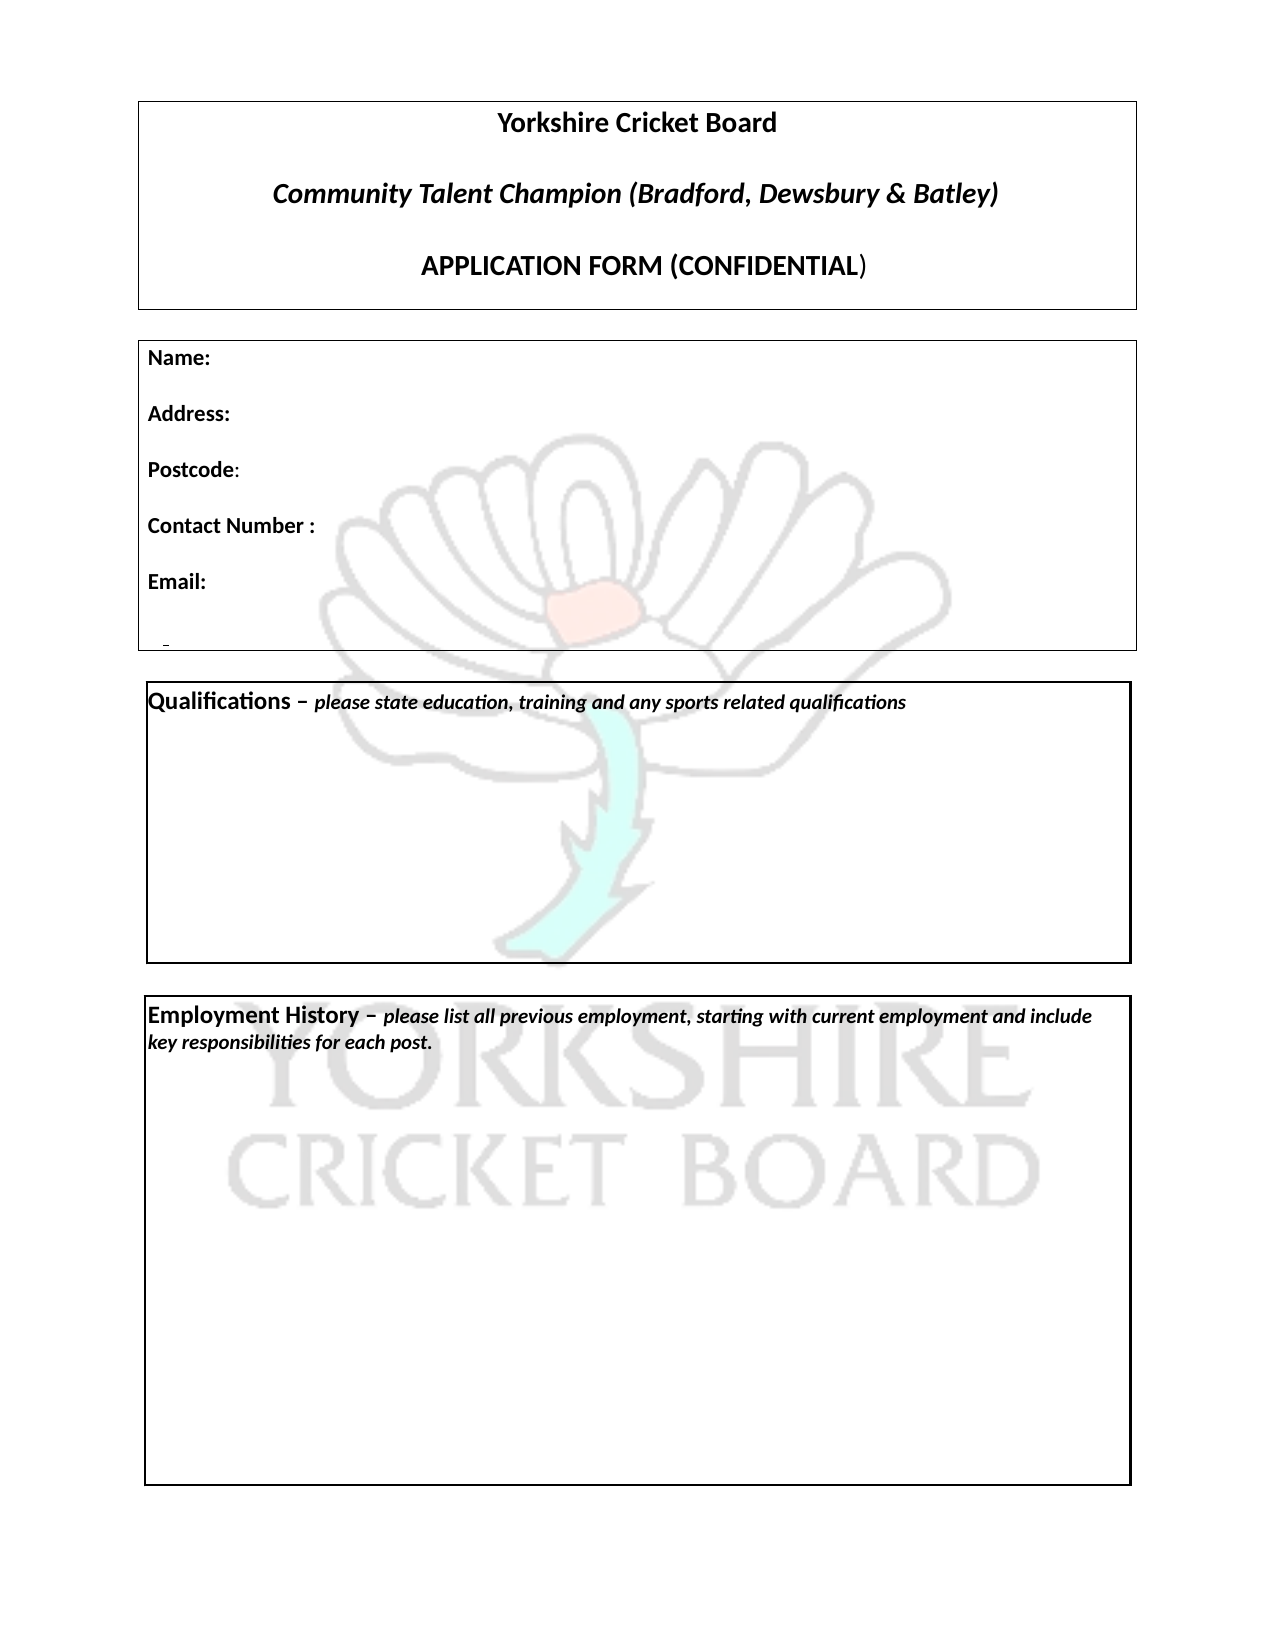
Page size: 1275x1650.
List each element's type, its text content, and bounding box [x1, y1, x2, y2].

text APPLICATION FORM (CONFIDENTIAL) [148, 247, 1127, 282]
text Postcode: [148, 455, 1127, 483]
text Contact Number : [148, 511, 1127, 539]
text Qualifications – please state education, training and any sports related qualifications [148, 683, 1129, 716]
text Employment History – please list all previous employment, starting with current employment and include key responsibilities for each post. [146, 997, 1129, 1055]
text Email: [148, 567, 1127, 596]
text Address: [148, 399, 1127, 427]
text Community Talent Champion (Bradford, Dewsbury & Batley) [148, 176, 1127, 211]
text Yorkshire Cricket Board [139, 102, 1136, 140]
text Name: [139, 341, 1136, 371]
